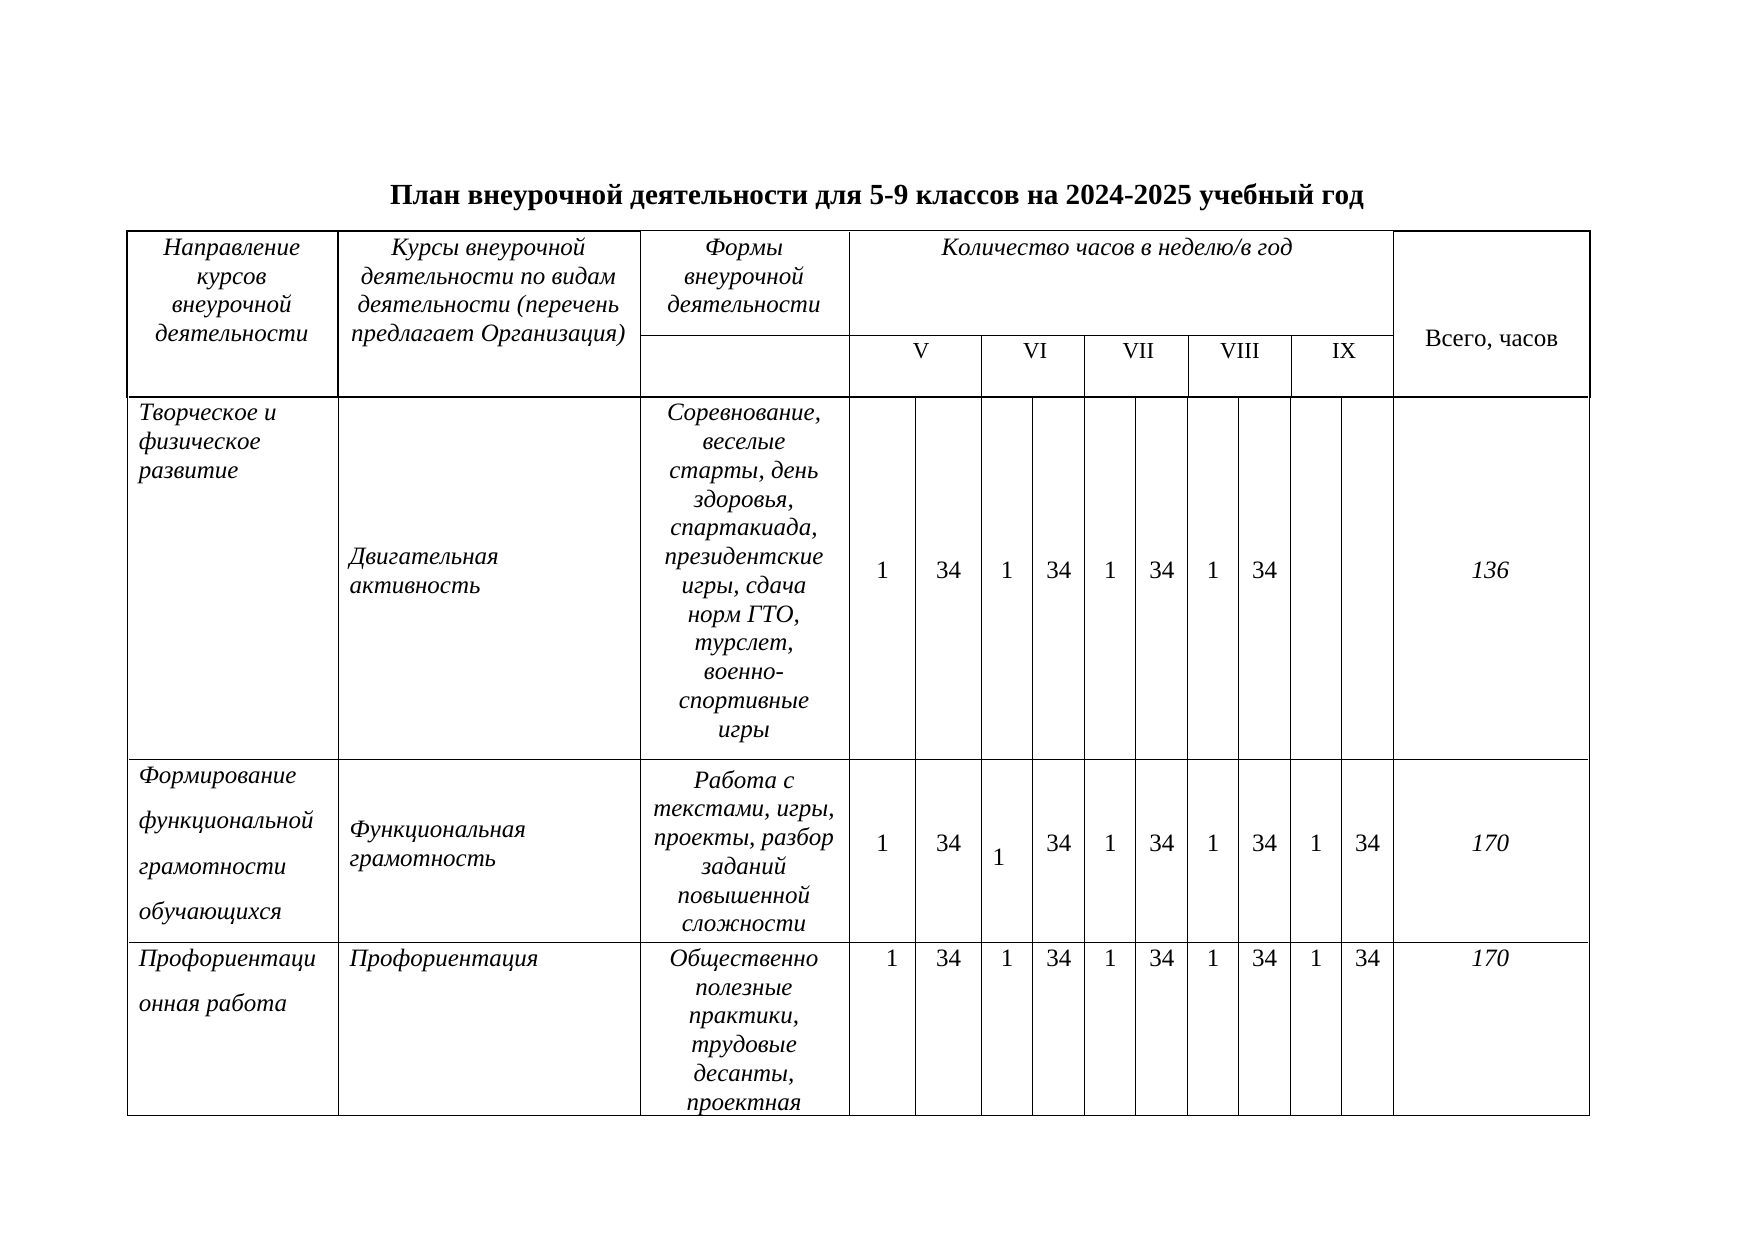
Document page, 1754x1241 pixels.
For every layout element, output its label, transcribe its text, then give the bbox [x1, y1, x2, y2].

table_cell 34 [1033, 943, 1084, 1115]
table_cell 1 [1188, 943, 1238, 1115]
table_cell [641, 943, 849, 1115]
table_cell 1 [1291, 943, 1341, 1115]
table_cell 34 [1342, 943, 1393, 1115]
table_cell 1 [1188, 398, 1238, 759]
table_cell 34 [1342, 760, 1393, 942]
table_cell 34 [1239, 760, 1290, 942]
table_header Направление курсов внеурочной деятельности [128, 232, 337, 396]
table_cell IX [1292, 336, 1393, 396]
table_cell 34 [1239, 398, 1290, 759]
table_cell Функциональная грамотность [339, 760, 640, 942]
table_cell 34 [1239, 943, 1290, 1115]
table_cell VII [1085, 336, 1188, 396]
table_cell 170 [1394, 759, 1589, 942]
table_cell VIII [1189, 336, 1291, 396]
table_cell 34 [916, 943, 981, 1115]
table_cell 34 [1136, 760, 1187, 942]
table_cell [1291, 398, 1341, 759]
table_cell Творческое и физическое развитие [128, 397, 338, 759]
table_cell 34 [1136, 398, 1187, 759]
table_cell 34 [1033, 760, 1084, 942]
table_cell 1 [1188, 760, 1238, 942]
table_cell V [850, 336, 981, 396]
text План внеурочной деятельности для 5-9 классов на 2024-2025 учебный год [118, 177, 1636, 211]
table_cell 1 [850, 760, 915, 942]
table_cell [1342, 398, 1393, 759]
table_cell 1 [850, 943, 915, 1115]
table_cell Работа с текстами, игры, проекты, разбор заданий повышенной сложности [641, 760, 849, 942]
table_cell 1 [1085, 760, 1135, 942]
table_cell Профориентация [339, 943, 640, 1115]
table_cell Двигательная активность [339, 398, 640, 759]
table_cell Формирование функциональной грамотности обучающихся [128, 760, 338, 942]
table_header Курсы внеурочной деятельности по видам деятельности (перечень предлагает Организация) [339, 232, 640, 396]
table_cell 1 [1085, 398, 1135, 759]
table_cell 1 [1291, 760, 1341, 942]
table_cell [128, 943, 338, 1115]
table_header Всего, часов [1394, 232, 1589, 396]
table_header Количество часов в неделю/в год [849, 231, 1393, 335]
table_cell 136 [1394, 396, 1589, 759]
table_header Формы внеурочной деятельности [641, 231, 849, 335]
table_cell 1 [1085, 943, 1135, 1115]
table_cell [641, 336, 849, 396]
table_cell 34 [1033, 398, 1084, 759]
table_cell 34 [916, 398, 981, 759]
table_cell 34 [916, 760, 981, 942]
table_cell VI [982, 336, 1084, 396]
table_cell 34 [1136, 943, 1187, 1115]
table_cell 1 [982, 398, 1032, 759]
table_cell 1 [982, 943, 1032, 1115]
table_cell 1 [850, 398, 915, 759]
table_cell 1 [982, 760, 1032, 942]
table_cell 170 [1394, 942, 1589, 1115]
table_cell Соревнование, веселые старты, день здоровья, спартакиада, президентские игры, сдача норм ГТО, турслет, военно-спортивные игры [641, 398, 849, 759]
